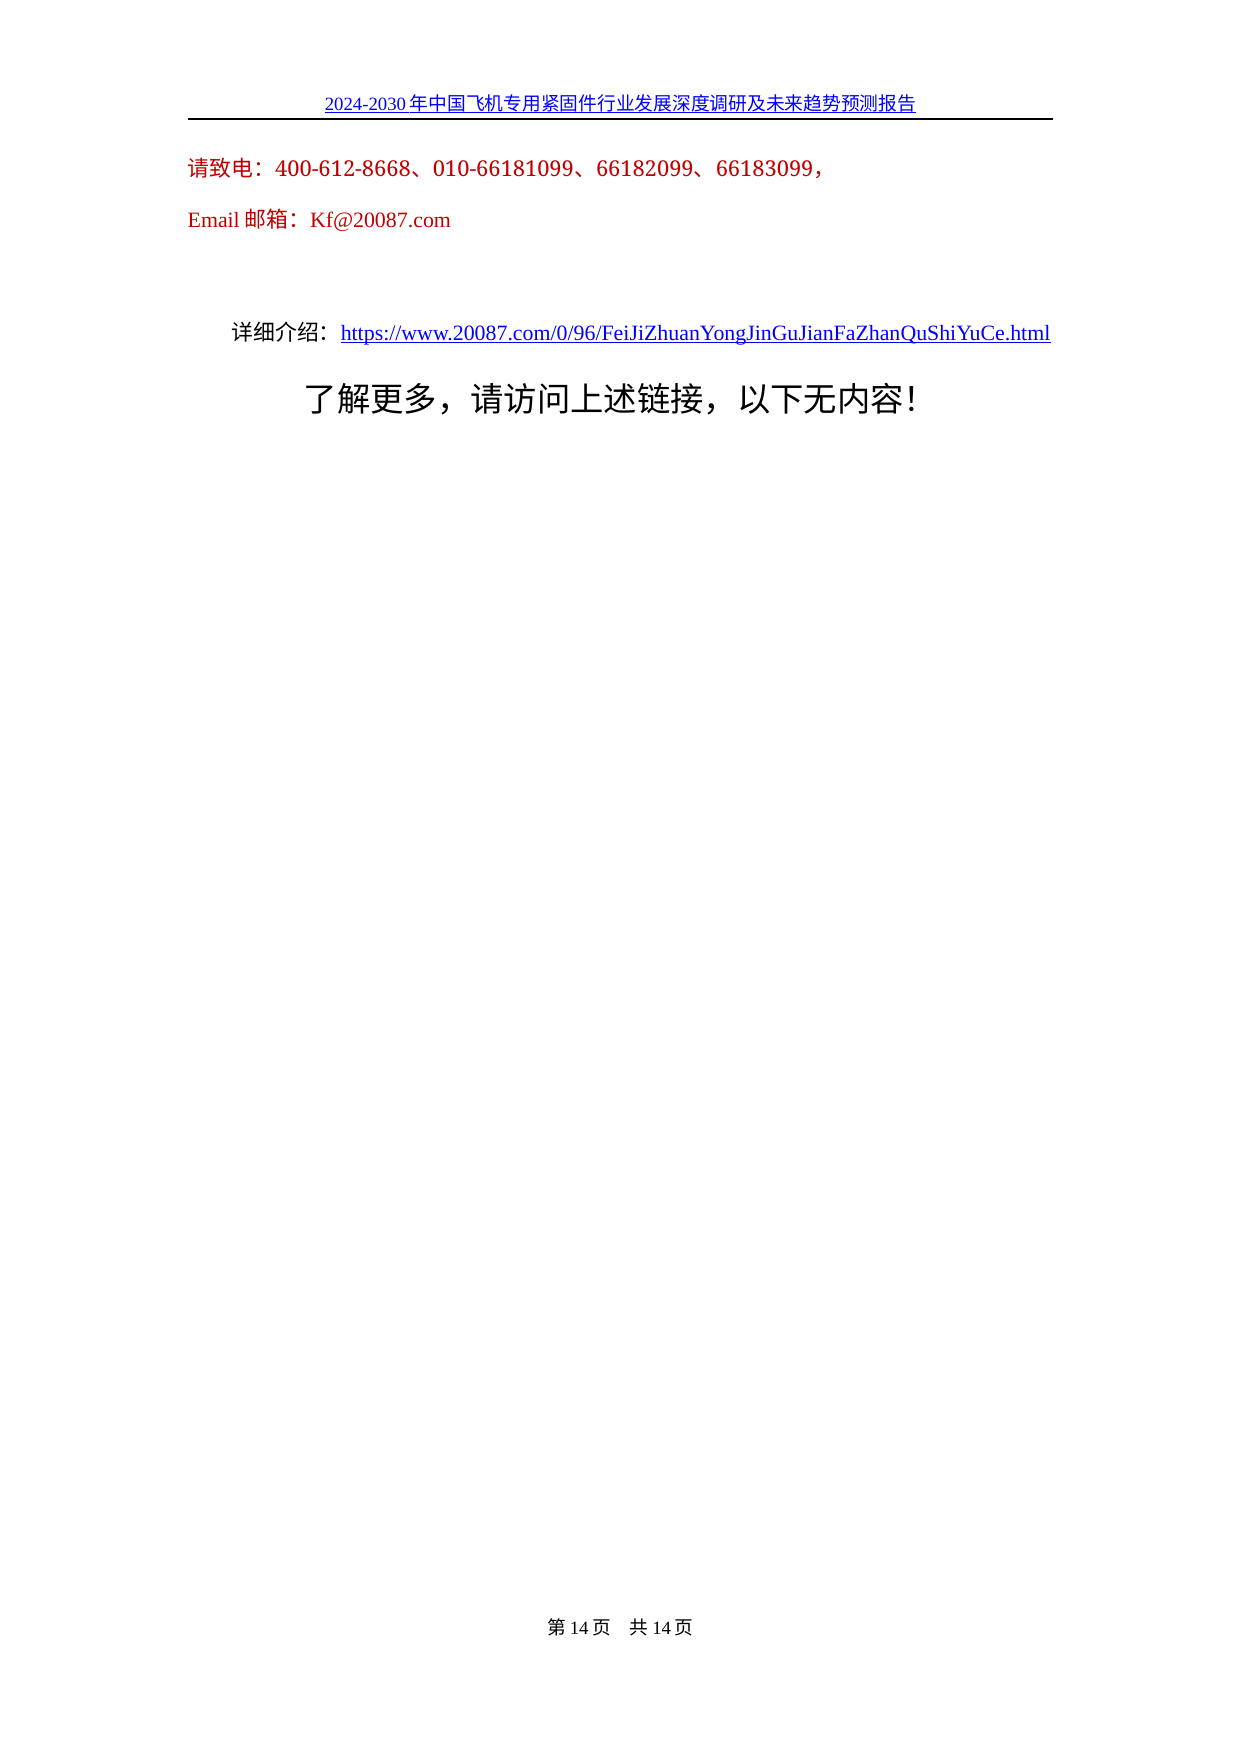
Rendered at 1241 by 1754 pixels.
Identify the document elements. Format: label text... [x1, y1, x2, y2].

text Email邮箱：Kf@20087.com [187, 202, 1053, 234]
text 详细介绍：https://www.20087.com/0/96/FeiJiZhuanYongJinGuJianFaZhanQuShiYuCe.html [187, 315, 1053, 347]
title 了解更多，请访问上述链接，以下无内容！ [187, 365, 1053, 430]
text 请致电：400-612-8668、010-66181099、66182099、66183099， [187, 150, 1053, 183]
